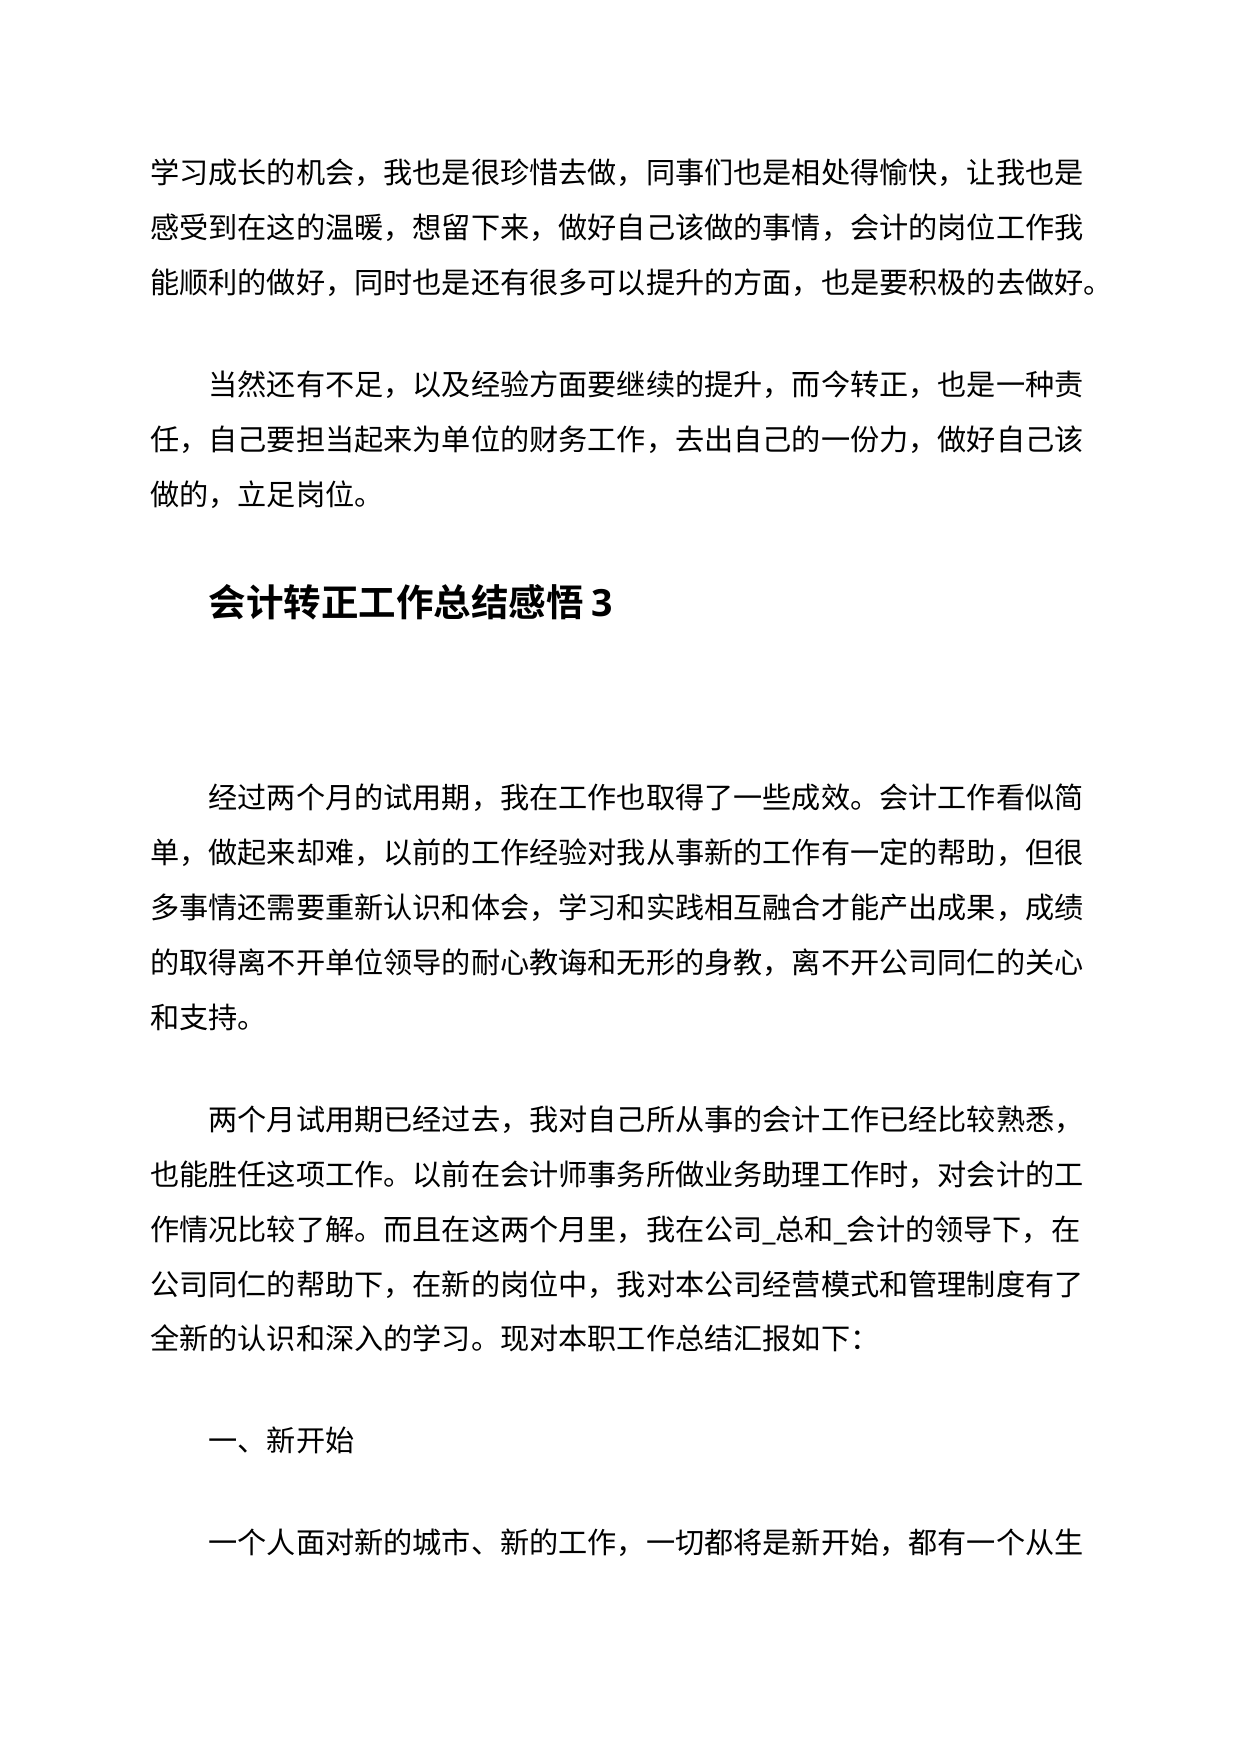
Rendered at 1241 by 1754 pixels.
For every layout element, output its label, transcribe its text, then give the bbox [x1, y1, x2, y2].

text 经过两个月的试用期，我在工作也取得了一些成效。会计工作看似简单，做起来却难，以前的工作经验对我从事新的工作有一定的帮助，但很多事情还需要重新认识和体会，学习和实践相互融合才能产出成果，成绩的取得离不开单位领导的耐心教诲和无形的身教，离不开公司同仁的关心和支持。 [150, 775, 1090, 1037]
text 会计转正工作总结感悟3 [150, 573, 1090, 628]
text 一、新开始 [150, 1418, 1090, 1460]
text 当然还有不足，以及经验方面要继续的提升，而今转正，也是一种责任，自己要担当起来为单位的财务工作，去出自己的一份力，做好自己该做的，立足岗位。 [150, 362, 1090, 514]
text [150, 150, 1090, 302]
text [150, 1519, 1090, 1562]
text 两个月试用期已经过去，我对自己所从事的会计工作已经比较熟悉，也能胜任这项工作。以前在会计师事务所做业务助理工作时，对会计的工作情况比较了解。而且在这两个月里，我在公司_总和_会计的领导下，在公司同仁的帮助下，在新的岗位中，我对本公司经营模式和管理制度有了全新的认识和深入的学习。现对本职工作总结汇报如下： [150, 1096, 1090, 1358]
